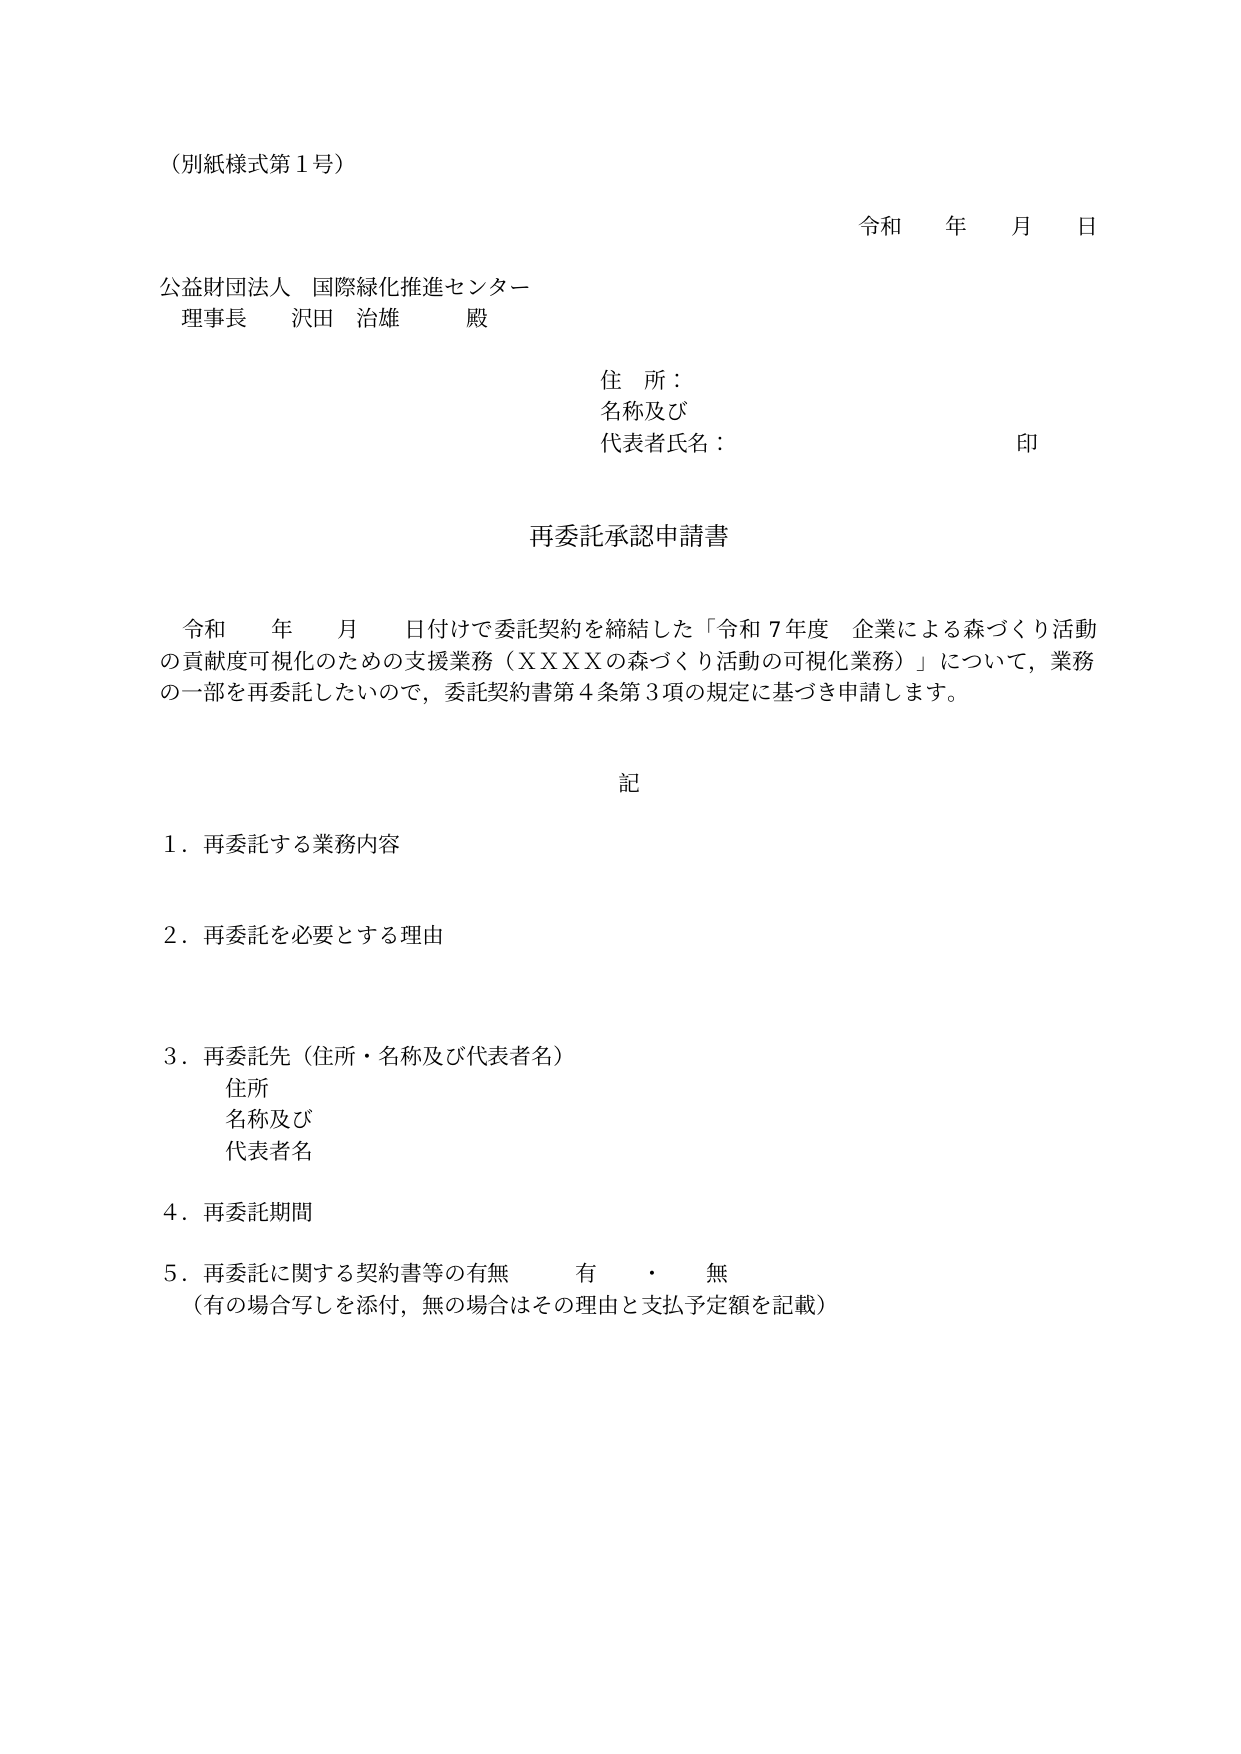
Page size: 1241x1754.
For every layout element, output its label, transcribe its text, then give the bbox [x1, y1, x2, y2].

text ２．再委託を必要とする理由 [159, 919, 1098, 950]
text 記 [159, 766, 1098, 798]
text ４．再委託期間 [159, 1195, 1098, 1227]
text ３．再委託先（住所・名称及び代表者名） [159, 1039, 1098, 1071]
text 理事長 沢田 治雄 殿 [159, 302, 1098, 333]
text 令和 年 月 日 [159, 209, 1098, 240]
text 住 所： [159, 363, 1098, 394]
text （別紙様式第１号） [159, 148, 1098, 179]
text 名称及び [159, 1102, 1098, 1134]
text 名称及び [159, 394, 1098, 426]
text 公益財団法人 国際緑化推進センター [159, 270, 1098, 302]
text 代表者氏名： 印 [159, 426, 1098, 457]
text 再委託承認申請書 [159, 517, 1098, 553]
text ５．再委託に関する契約書等の有無 有 ・ 無 [159, 1256, 1098, 1288]
text 令和 年 月 日付けで委託契約を締結した「令和7年度 企業による森づくり活動の貢献度可視化のための支援業務（ＸＸＸＸの森づくり活動の可視化業務）」について，業務の一部を再委託したいので，委託契約書第４条第３項の規定に基づき申請します。 [159, 612, 1098, 707]
text 住所 [159, 1071, 1098, 1102]
text １．再委託する業務内容 [159, 828, 1098, 859]
text 代表者名 [159, 1134, 1098, 1165]
text （有の場合写しを添付，無の場合はその理由と支払予定額を記載） [159, 1288, 1098, 1319]
